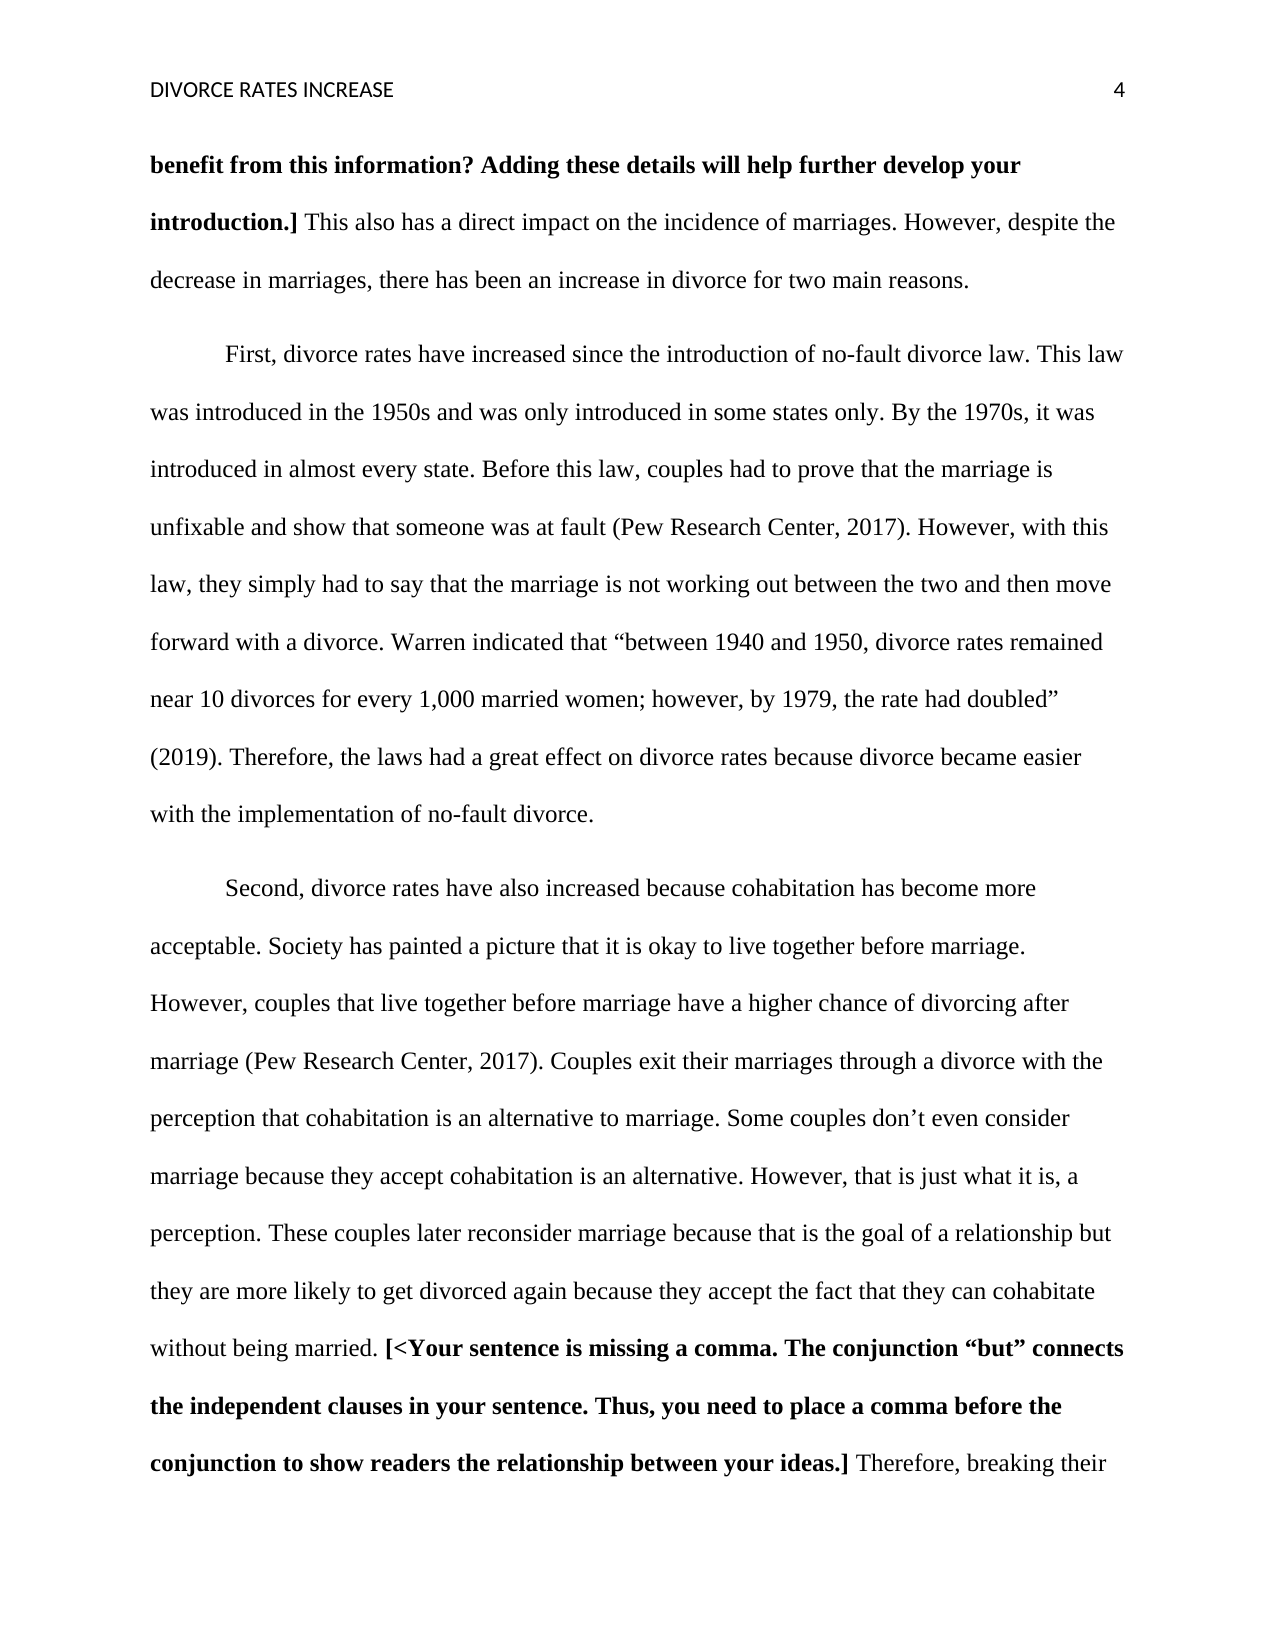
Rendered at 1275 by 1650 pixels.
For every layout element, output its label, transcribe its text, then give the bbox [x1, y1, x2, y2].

text First, divorce rates have increased since the introduction of no-fault divorce law. This law was introduced in the 1950s and was only introduced in some states only. By the 1970s, it was introduced in almost every state. Before this law, couples had to prove that the marriage is unfixable and show that someone was at fault (Pew Research Center, 2017). However, with this law, they simply had to say that the marriage is not working out between the two and then move forward with a divorce. Warren indicated that “between 1940 and 1950, divorce rates remained near 10 divorces for every 1,000 married women; however, by 1979, the rate had doubled” (2019). Therefore, the laws had a great effect on divorce rates because divorce became easier with the implementation of no-fault divorce. [150, 339, 1125, 828]
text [150, 150, 1125, 294]
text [150, 873, 1125, 1477]
